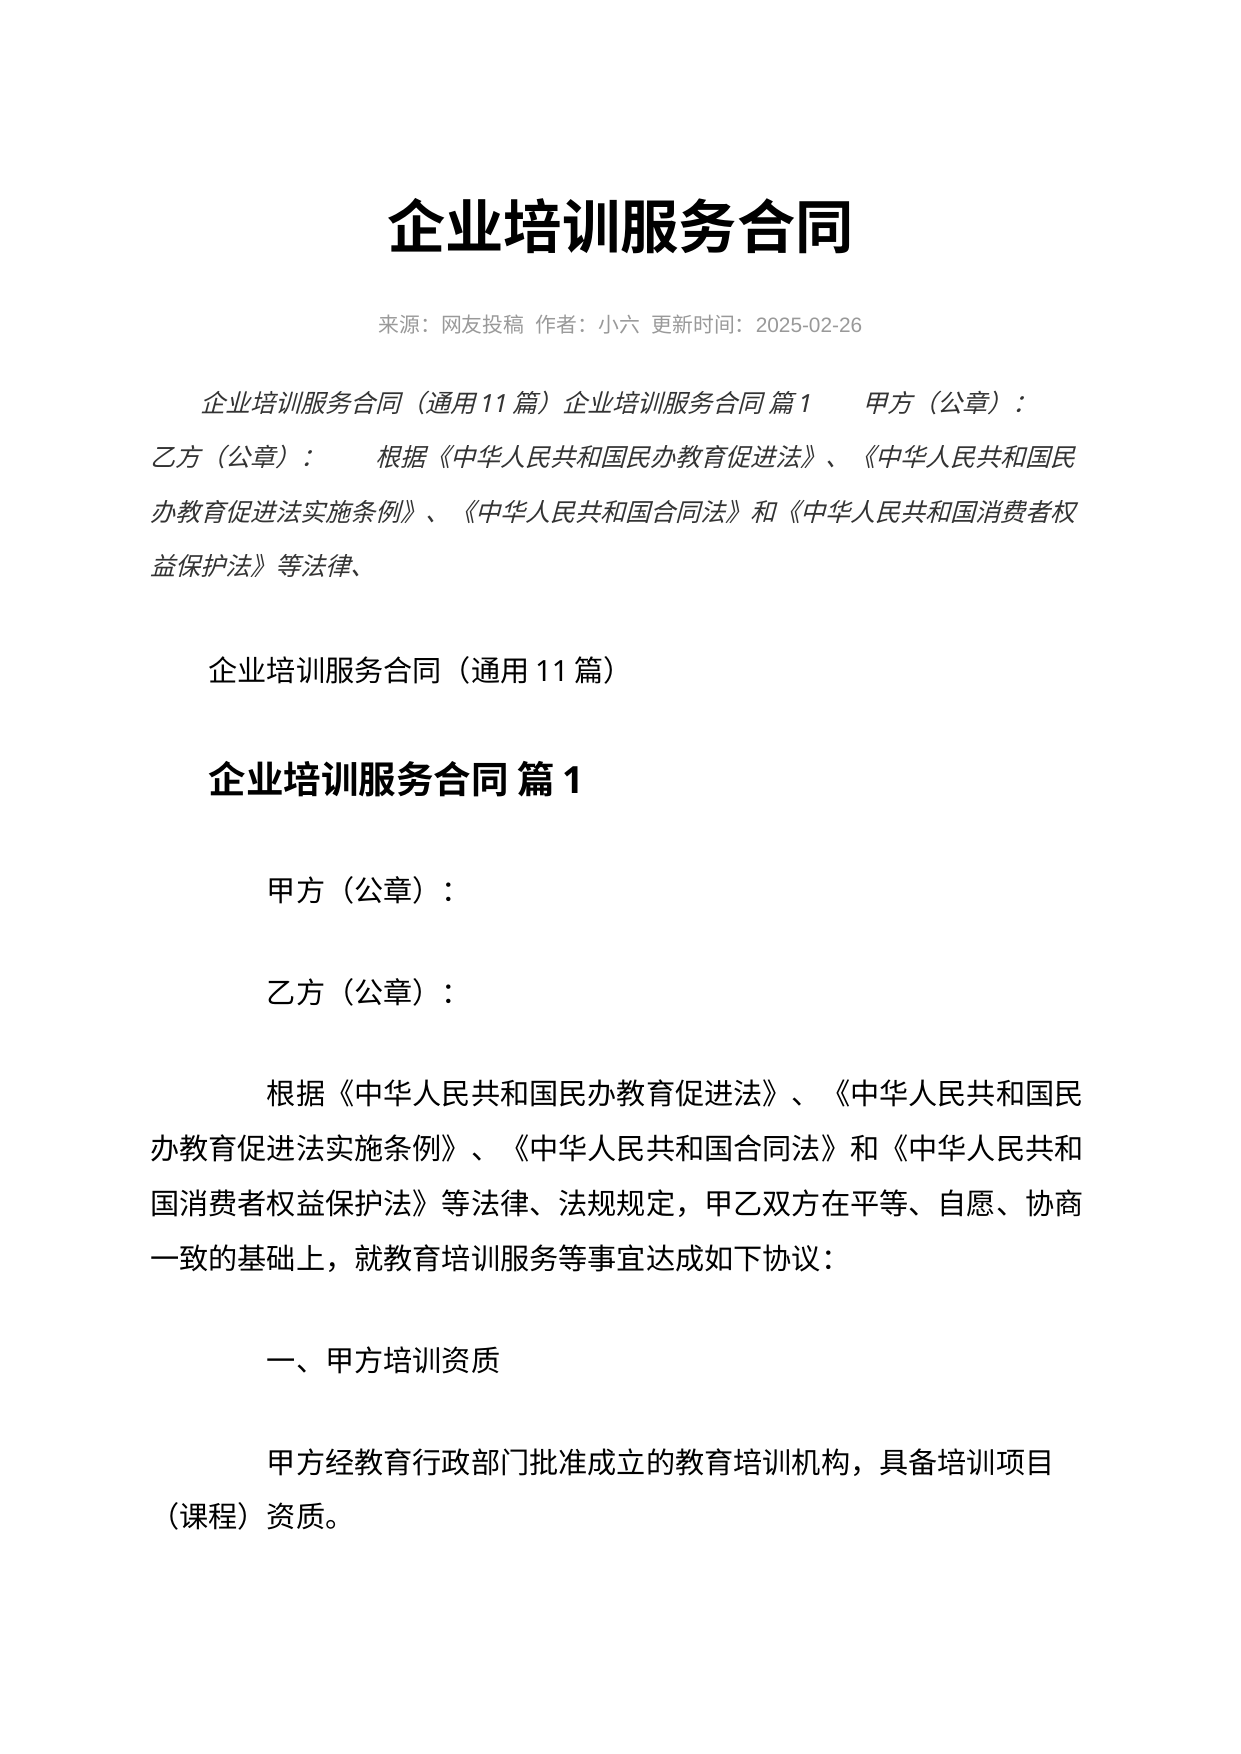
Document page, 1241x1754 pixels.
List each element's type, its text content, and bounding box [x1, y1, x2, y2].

text 甲方经教育行政部门批准成立的教育培训机构，具备培训项目（课程）资质。 [150, 1439, 1090, 1536]
text 企业培训服务合同 篇1 [150, 750, 1090, 804]
text 乙方（公章）： [150, 969, 1090, 1011]
text 根据《中华人民共和国民办教育促进法》、《中华人民共和国民办教育促进法实施条例》、《中华人民共和国合同法》和《中华人民共和国消费者权益保护法》等法律、法规规定，甲乙双方在平等、自愿、协商一致的基础上，就教育培训服务等事宜达成如下协议： [150, 1071, 1090, 1278]
text 企业培训服务合同（通用11篇）企业培训服务合同 篇1 甲方（公章）： 乙方（公章）： 根据《中华人民共和国民办教育促进法》、《中华人民共和国民办教育促进法实施条例》、《中华人民共和国合同法》和《中华人民共和国消费者权益保护法》等法律、 [150, 383, 1090, 583]
text 甲方（公章）： [150, 867, 1090, 910]
text 一、甲方培训资质 [150, 1337, 1090, 1380]
text 来源：网友投稿 作者：小六 更新时间：2025-02-26 [150, 313, 1090, 337]
subtitle 企业培训服务合同 [150, 181, 1090, 266]
text 企业培训服务合同（通用11篇） [150, 648, 1090, 690]
